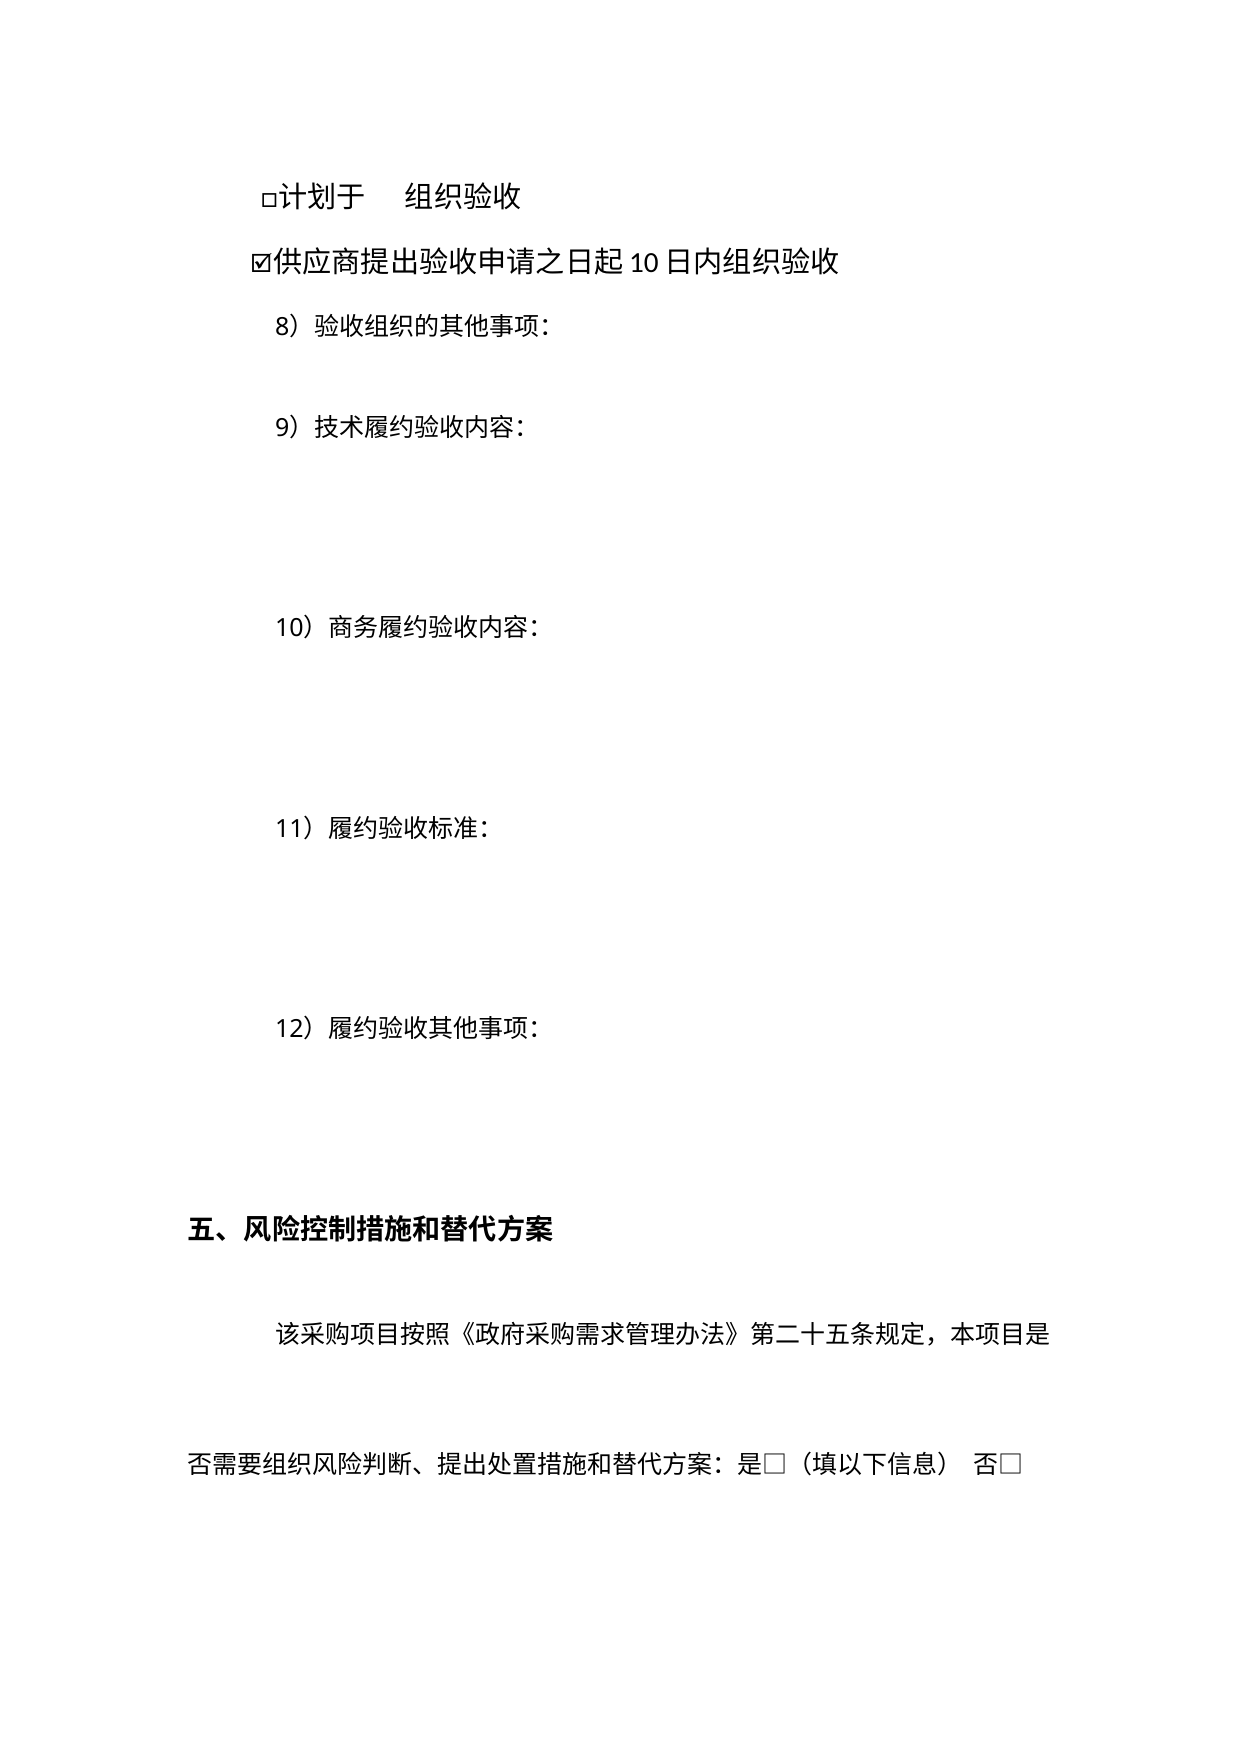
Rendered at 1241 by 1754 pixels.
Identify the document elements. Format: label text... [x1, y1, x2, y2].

text 供应商提出验收申请之日起10日内组织验收 [187, 227, 1053, 292]
text 该采购项目按照《政府采购需求管理办法》第二十五条规定，本项目是否需要组织风险判断、提出处置措施和替代方案：是□（填以下信息） 否□ [187, 1300, 1053, 1495]
text 9）技术履约验收内容： [187, 393, 1053, 458]
text 10）商务履约验收内容： [187, 593, 1053, 658]
text 五、风险控制措施和替代方案 [187, 1194, 1053, 1259]
text 8）验收组织的其他事项： [187, 292, 1053, 357]
text 12）履约验收其他事项： [187, 994, 1053, 1059]
text 11）履约验收标准： [187, 794, 1053, 859]
text □计划于 组织验收 [187, 162, 1053, 227]
